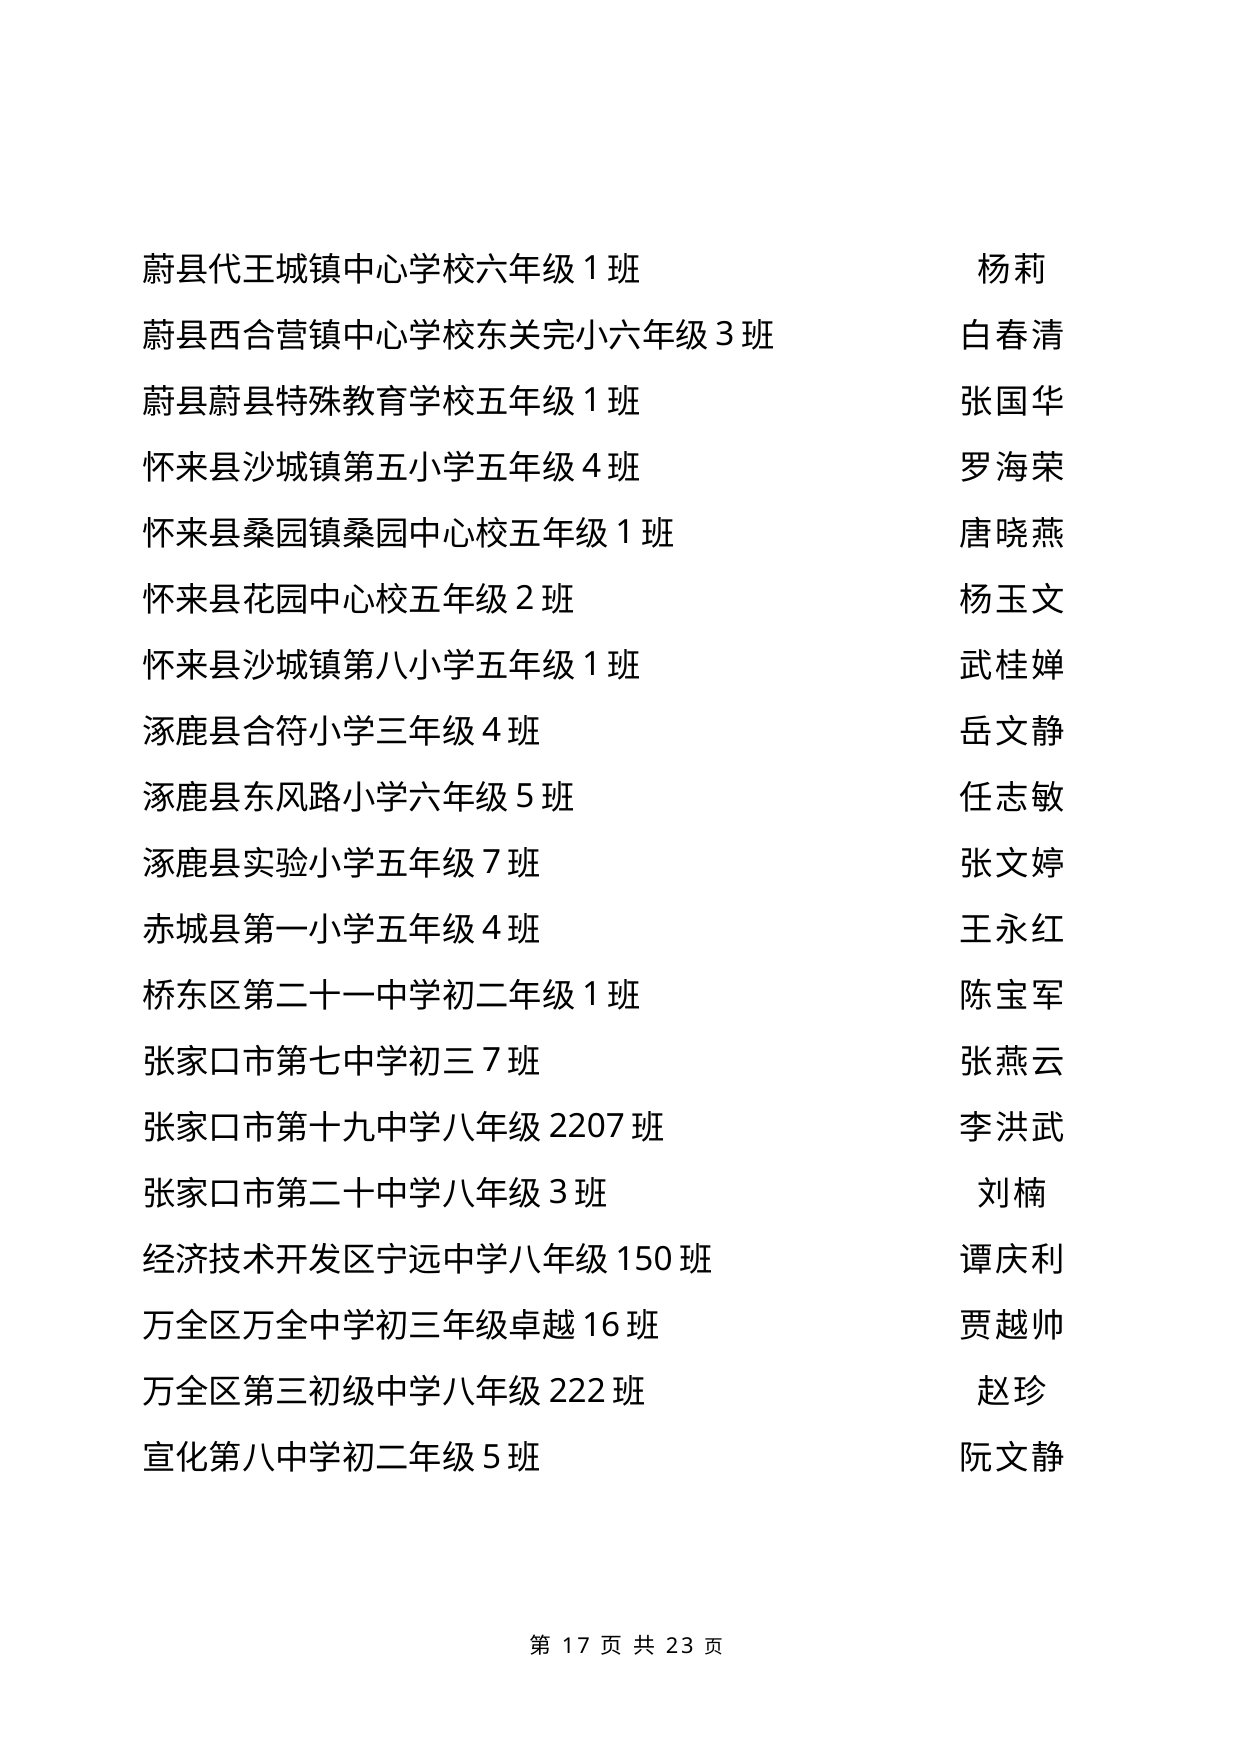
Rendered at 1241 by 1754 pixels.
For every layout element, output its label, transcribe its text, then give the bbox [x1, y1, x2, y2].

table_cell 罗海荣 [903, 432, 1121, 497]
table_cell 蔚县西合营镇中心学校东关完小六年级3班 [131, 300, 902, 365]
table_cell 张家口市第二十中学八年级3班 [131, 1159, 902, 1223]
table_cell 万全区万全中学初三年级卓越16班 [131, 1291, 902, 1356]
table_cell 白春清 [903, 300, 1121, 365]
table_cell 赵珍 [903, 1357, 1121, 1422]
table_cell 涿鹿县实验小学五年级7班 [131, 828, 902, 893]
table_cell 赤城县第一小学五年级4班 [131, 894, 902, 959]
table_cell 怀来县沙城镇第五小学五年级4班 [131, 432, 902, 497]
table_cell 张燕云 [903, 1026, 1121, 1091]
table_cell 谭庆利 [903, 1225, 1121, 1289]
table_cell 杨玉文 [903, 564, 1121, 629]
table_cell 怀来县花园中心校五年级2班 [131, 564, 902, 629]
table_cell 宣化第八中学初二年级5班 [131, 1423, 902, 1488]
table_cell 怀来县沙城镇第八小学五年级1班 [131, 630, 902, 695]
table_cell 蔚县代王城镇中心学校六年级1班 [131, 234, 902, 299]
table_cell 张文婷 [903, 828, 1121, 893]
table_cell 阮文静 [903, 1423, 1121, 1488]
table_cell 涿鹿县东风路小学六年级5班 [131, 762, 902, 827]
table_cell 张家口市第十九中学八年级2207班 [131, 1093, 902, 1157]
table_cell 张家口市第七中学初三7班 [131, 1026, 902, 1091]
table_cell 唐晓燕 [903, 498, 1121, 563]
table_cell 杨莉 [903, 234, 1121, 299]
table_cell 任志敏 [903, 762, 1121, 827]
table_cell 万全区第三初级中学八年级222班 [131, 1357, 902, 1422]
table_cell 张国华 [903, 366, 1121, 431]
table_cell 涿鹿县合符小学三年级4班 [131, 696, 902, 761]
table_cell 王永红 [903, 894, 1121, 959]
table_cell 怀来县桑园镇桑园中心校五年级1班 [131, 498, 902, 563]
table_cell 岳文静 [903, 696, 1121, 761]
table_cell 陈宝军 [903, 960, 1121, 1025]
table_cell 蔚县蔚县特殊教育学校五年级1班 [131, 366, 902, 431]
table_cell 贾越帅 [903, 1291, 1121, 1356]
table_cell 经济技术开发区宁远中学八年级150班 [131, 1225, 902, 1289]
table_cell 武桂婵 [903, 630, 1121, 695]
table_cell 刘楠 [903, 1159, 1121, 1223]
table_cell 桥东区第二十一中学初二年级1班 [131, 960, 902, 1025]
table_cell 李洪武 [903, 1093, 1121, 1157]
